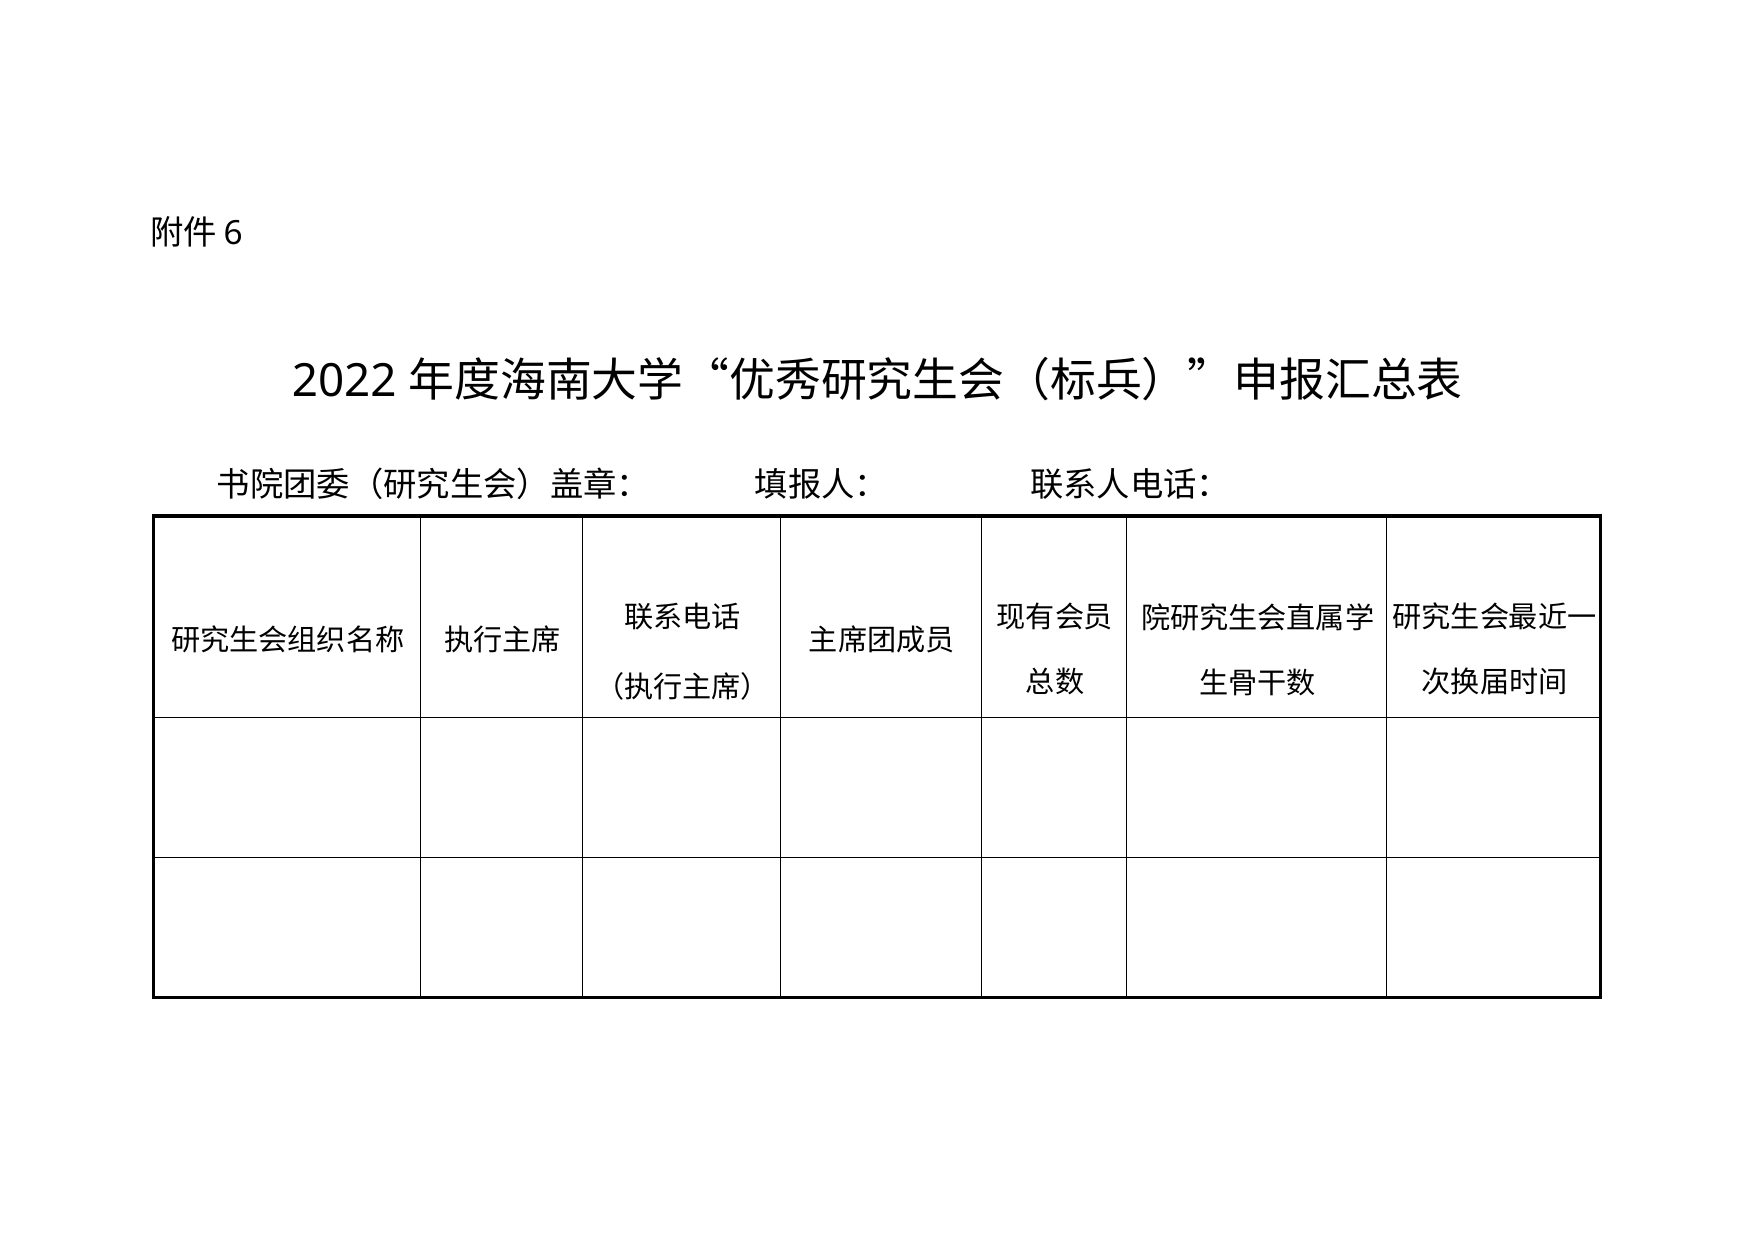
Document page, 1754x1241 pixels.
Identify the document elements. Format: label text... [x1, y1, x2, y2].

table_header 现有会员总数 [982, 518, 1126, 717]
table_header 执行主席 [421, 518, 582, 717]
table_cell [155, 718, 420, 857]
table_cell [781, 858, 981, 996]
table_cell [982, 858, 1126, 996]
table_header 研究生会组织名称 [155, 518, 420, 717]
text 书院团委（研究生会）盖章： 填报人： 联系人电话： [150, 449, 1604, 514]
table_cell [1387, 858, 1599, 996]
table_cell [982, 718, 1126, 857]
table_cell [1127, 718, 1386, 857]
table_cell [1127, 858, 1386, 996]
table_cell [421, 858, 582, 996]
table_cell [155, 858, 420, 996]
table_cell [421, 718, 582, 857]
table_header 院研究生会直属学生骨干数 [1127, 518, 1386, 717]
table_cell [583, 858, 780, 996]
table_header 联系电话 （执行主席） [583, 518, 780, 717]
table_cell [1387, 718, 1599, 857]
text 附件6 [150, 198, 1604, 263]
text 2022 年度海南大学“优秀研究生会（标兵）”申报汇总表 [150, 328, 1604, 425]
table_header 主席团成员 [781, 518, 981, 717]
table_cell [583, 718, 780, 857]
table_cell [781, 718, 981, 857]
table_header 研究生会最近一次换届时间 [1387, 518, 1599, 717]
